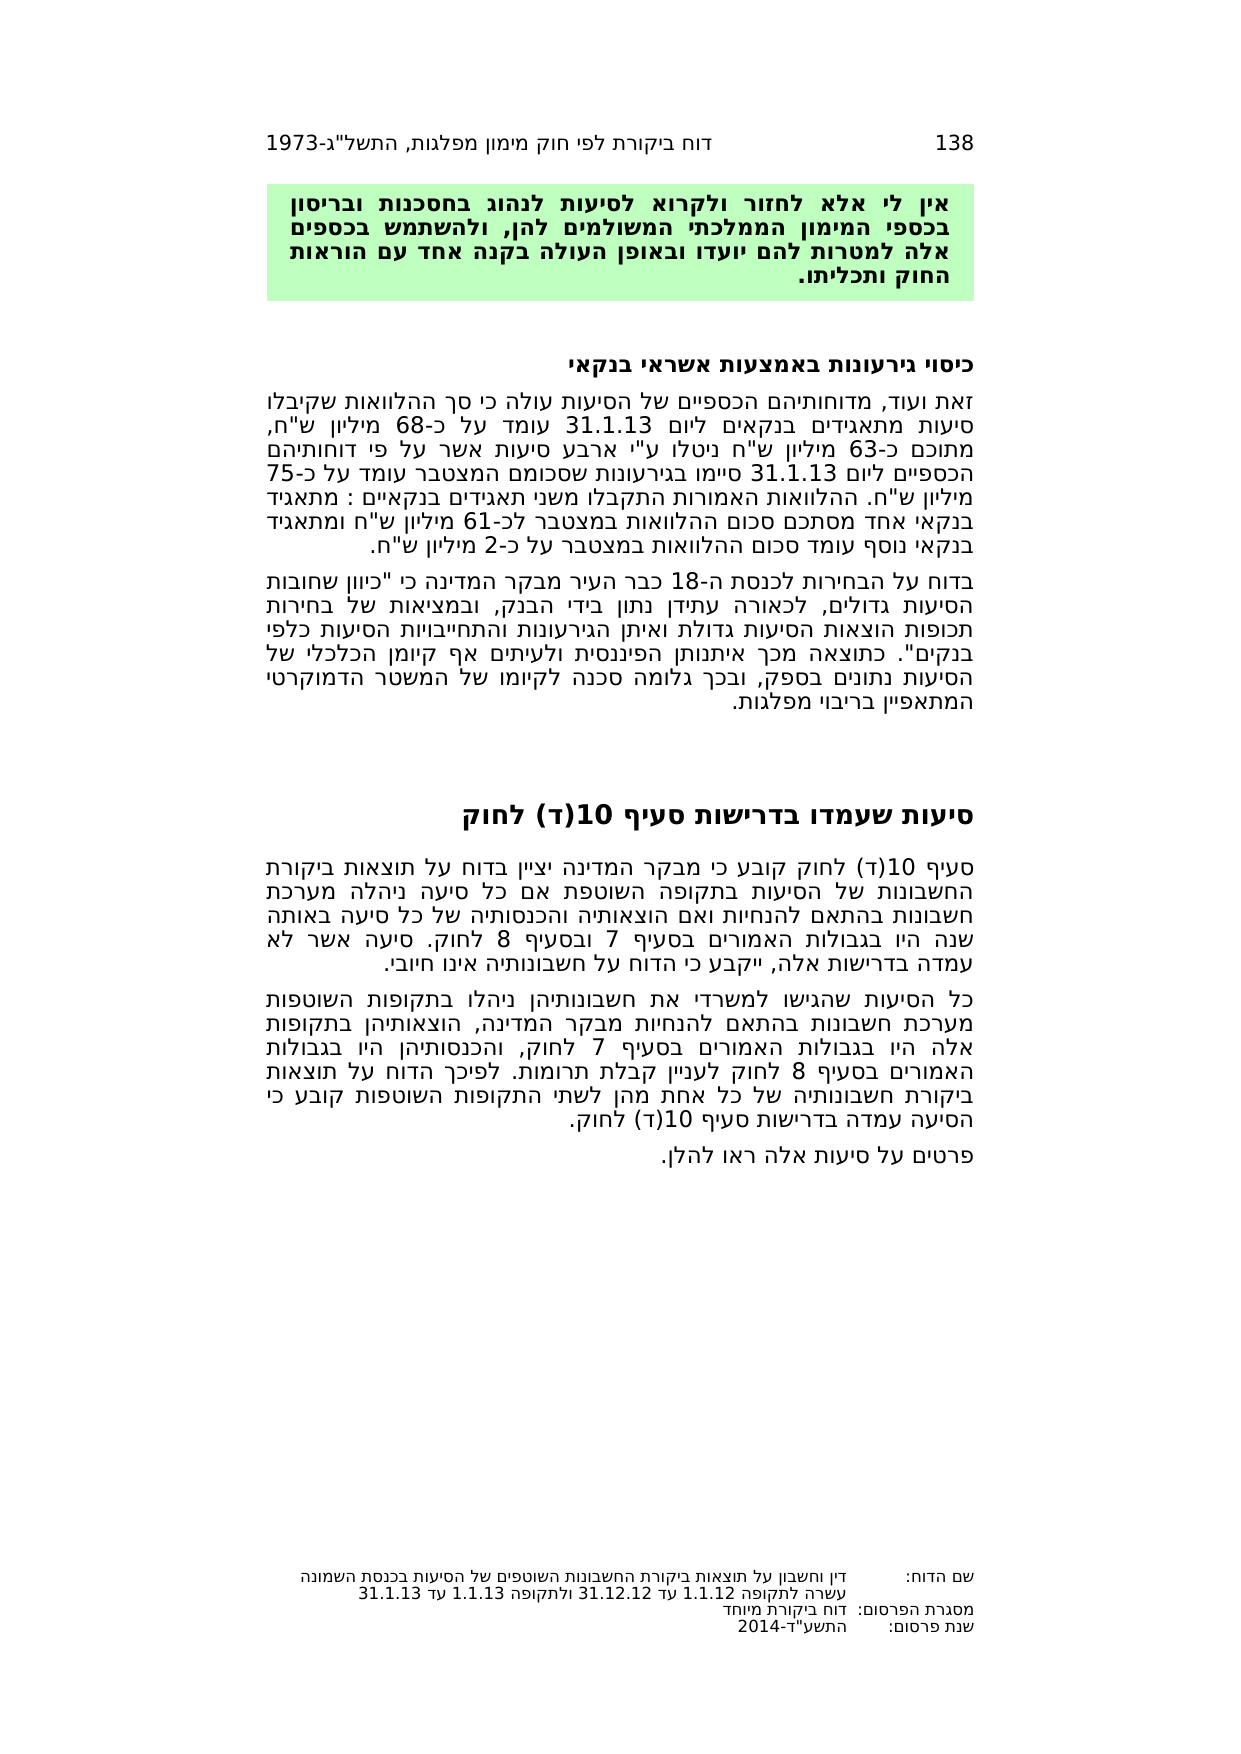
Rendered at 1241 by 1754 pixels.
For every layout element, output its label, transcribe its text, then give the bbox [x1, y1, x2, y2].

text פרטים על סיעות אלה ראו להלן. [266, 1144, 974, 1168]
text סעיף 10(ד) לחוק קובע כי מבקר המדינה יציין בדוח על תוצאות ביקורת החשבונות של הסיעות בתקופה השוטפת אם כל סיעה ניהלה מערכת חשבונות בהתאם להנחיות ואם הוצאותיה והכנסותיה של כל סיעה באותה שנה היו בגבולות האמורים בסעיף 7 ובסעיף 8 לחוק. סיעה אשר לא עמדה בדרישות אלה, ייקבע כי הדוח על חשבונותיה אינו חיובי. [266, 856, 974, 976]
text זאת ועוד, מדוחותיהם הכספיים של הסיעות עולה כי סך ההלוואות שקיבלו סיעות מתאגידים בנקאים ליום 31.1.13 עומד על כ-68 מיליון ש"ח, מתוכם כ-63 מיליון ש"ח ניטלו ע"י ארבע סיעות אשר על פי דוחותיהם הכספיים ליום 31.1.13 סיימו בגירעונות שסכומם המצטבר עומד על כ-75 מיליון ש"ח. ההלוואות האמורות התקבלו משני תאגידים בנקאיים : מתאגיד בנקאי אחד מסתכם סכום ההלוואות במצטבר לכ-61 מיליון ש"ח ומתאגיד בנקאי נוסף עומד סכום ההלוואות במצטבר על כ-2 מיליון ש"ח. [266, 390, 974, 558]
text סיעות שעמדו בדרישות סעיף 10(ד) לחוק [266, 800, 974, 831]
text בדוח על הבחירות לכנסת ה-18 כבר העיר מבקר המדינה כי "כיוון שחובות הסיעות גדולים, לכאורה עתידן נתון בידי הבנק, ובמציאות של בחירות תכופות הוצאות הסיעות גדולת ואיתן הגירעונות והתחייבויות הסיעות כלפי בנקים". כתוצאה מכך איתנותן הפיננסית ולעיתים אף קיומן הכלכלי של הסיעות נתונים בספק, ובכך גלומה סכנה לקיומו של המשטר הדמוקרטי המתאפיין בריבוי מפלגות. [266, 571, 974, 714]
text כל הסיעות שהגישו למשרדי את חשבונותיהן ניהלו בתקופות השוטפות מערכת חשבונות בהתאם להנחיות מבקר המדינה, הוצאותיהן בתקופות אלה היו בגבולות האמורים בסעיף 7 לחוק, והכנסותיהן היו בגבולות האמורים בסעיף 8 לחוק לעניין קבלת תרומות. לפיכך הדוח על תוצאות ביקורת חשבונותיה של כל אחת מהן לשתי התקופות השוטפות קובע כי הסיעה עמדה בדרישות סעיף 10(ד) לחוק. [266, 988, 974, 1132]
text אין לי אלא לחזור ולקרוא לסיעות לנהוג בחסכנות ובריסון בכספי המימון הממלכתי המשולמים להן, ולהשתמש בכספים אלה למטרות להם יועדו ובאופן העולה בקנה אחד עם הוראות החוק ותכליתו. [267, 184, 974, 301]
text כיסוי גירעונות באמצעות אשראי בנקאי [266, 351, 974, 378]
